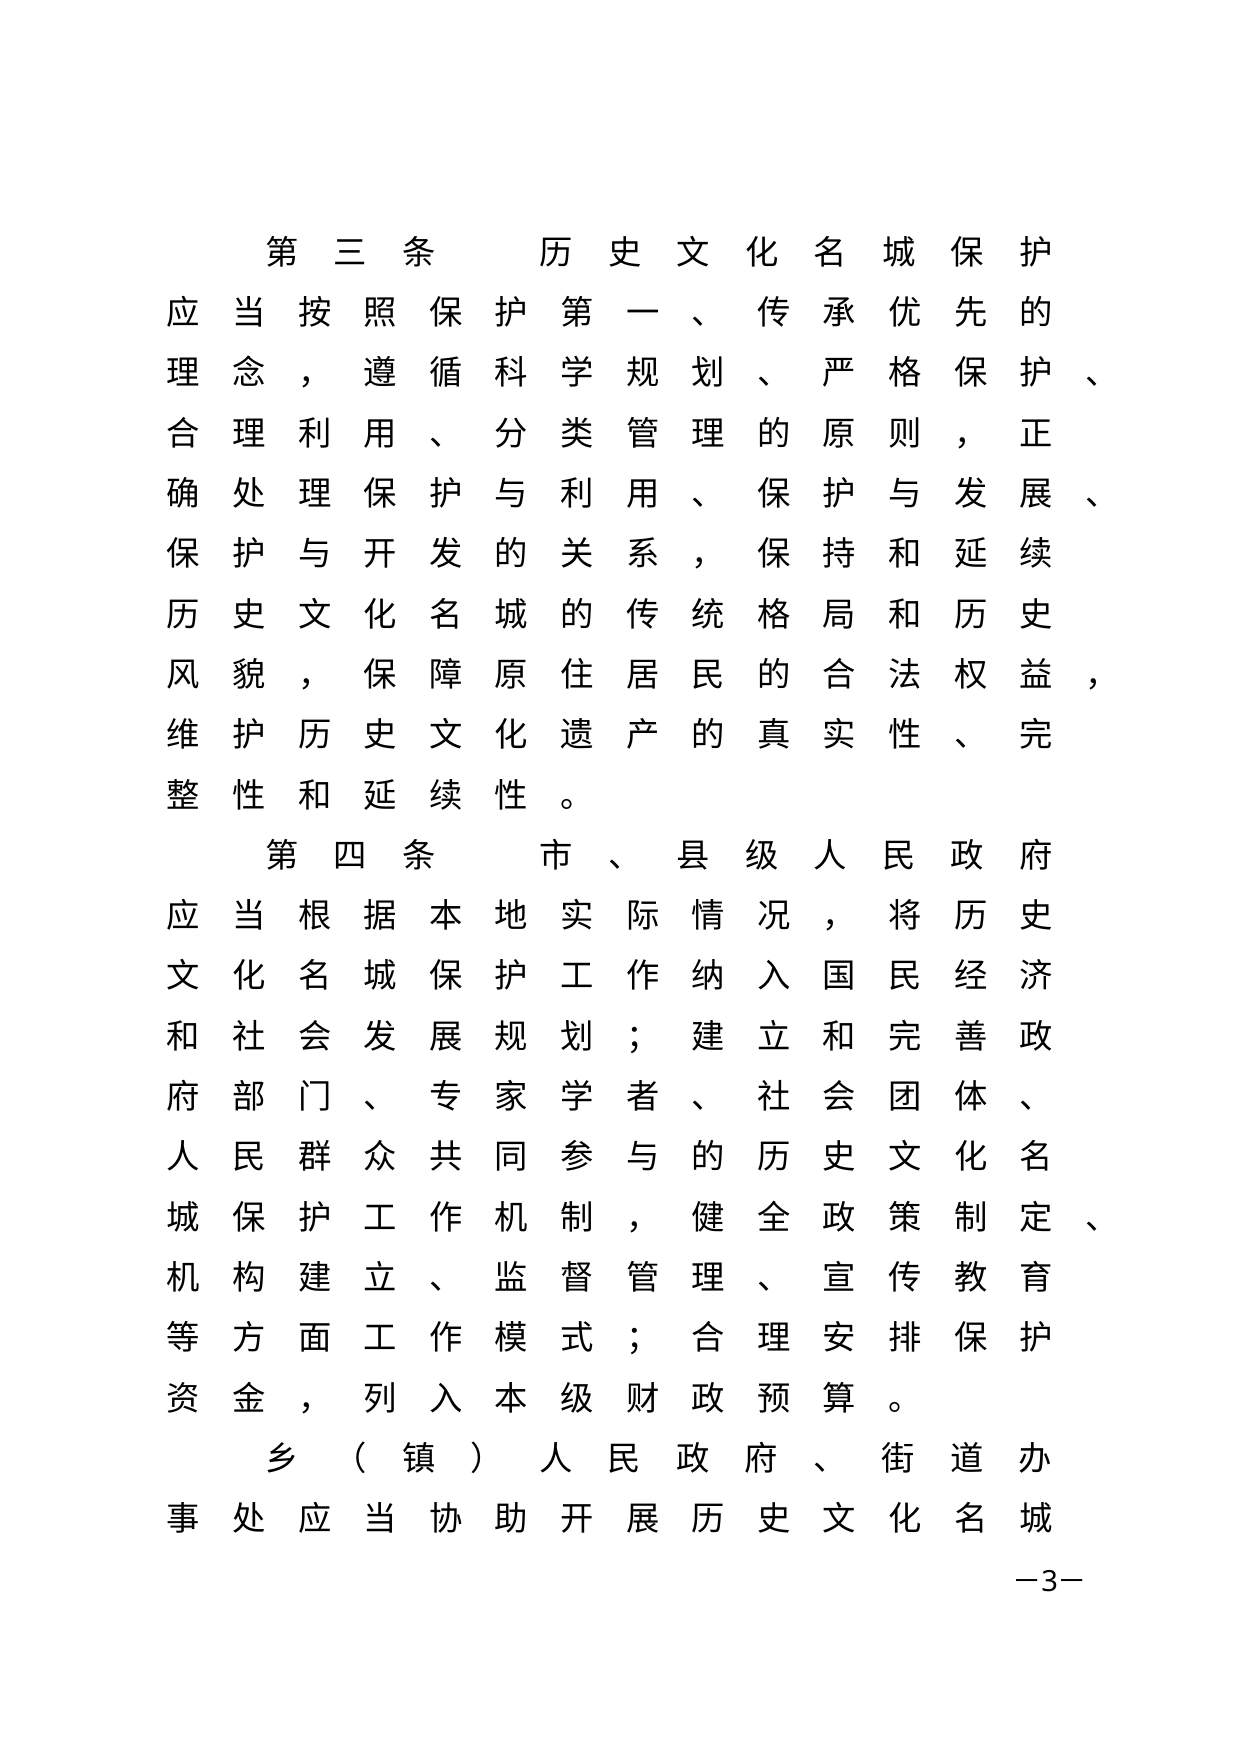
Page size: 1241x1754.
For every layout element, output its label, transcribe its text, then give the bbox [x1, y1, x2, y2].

text 乡（镇）人民政府、街道办事处应当协助开展历史文化名城保护的具体工作。 [167, 1426, 1085, 1546]
text 第四条 市、县级人民政府应当根据本地实际情况，将历史文化名城保护工作纳入国民经济和社会发展规划；建立和完善政府部门、专家学者、社会团体、人民群众共同参与的历史文化名城保护工作机制，健全政策制定、机构建立、监督管理、宣传教育等方面工作模式；合理安排保护资金，列入本级财政预算。 [167, 823, 1085, 1426]
text 第三条 历史文化名城保护应当按照保护第一、传承优先的理念，遵循科学规划、严格保护、合理利用、分类管理的原则，正确处理保护与利用、保护与发展、保护与开发的关系，保持和延续历史文化名城的传统格局和历史风貌，保障原住居民的合法权益，维护历史文化遗产的真实性、完整性和延续性。 [167, 219, 1085, 823]
